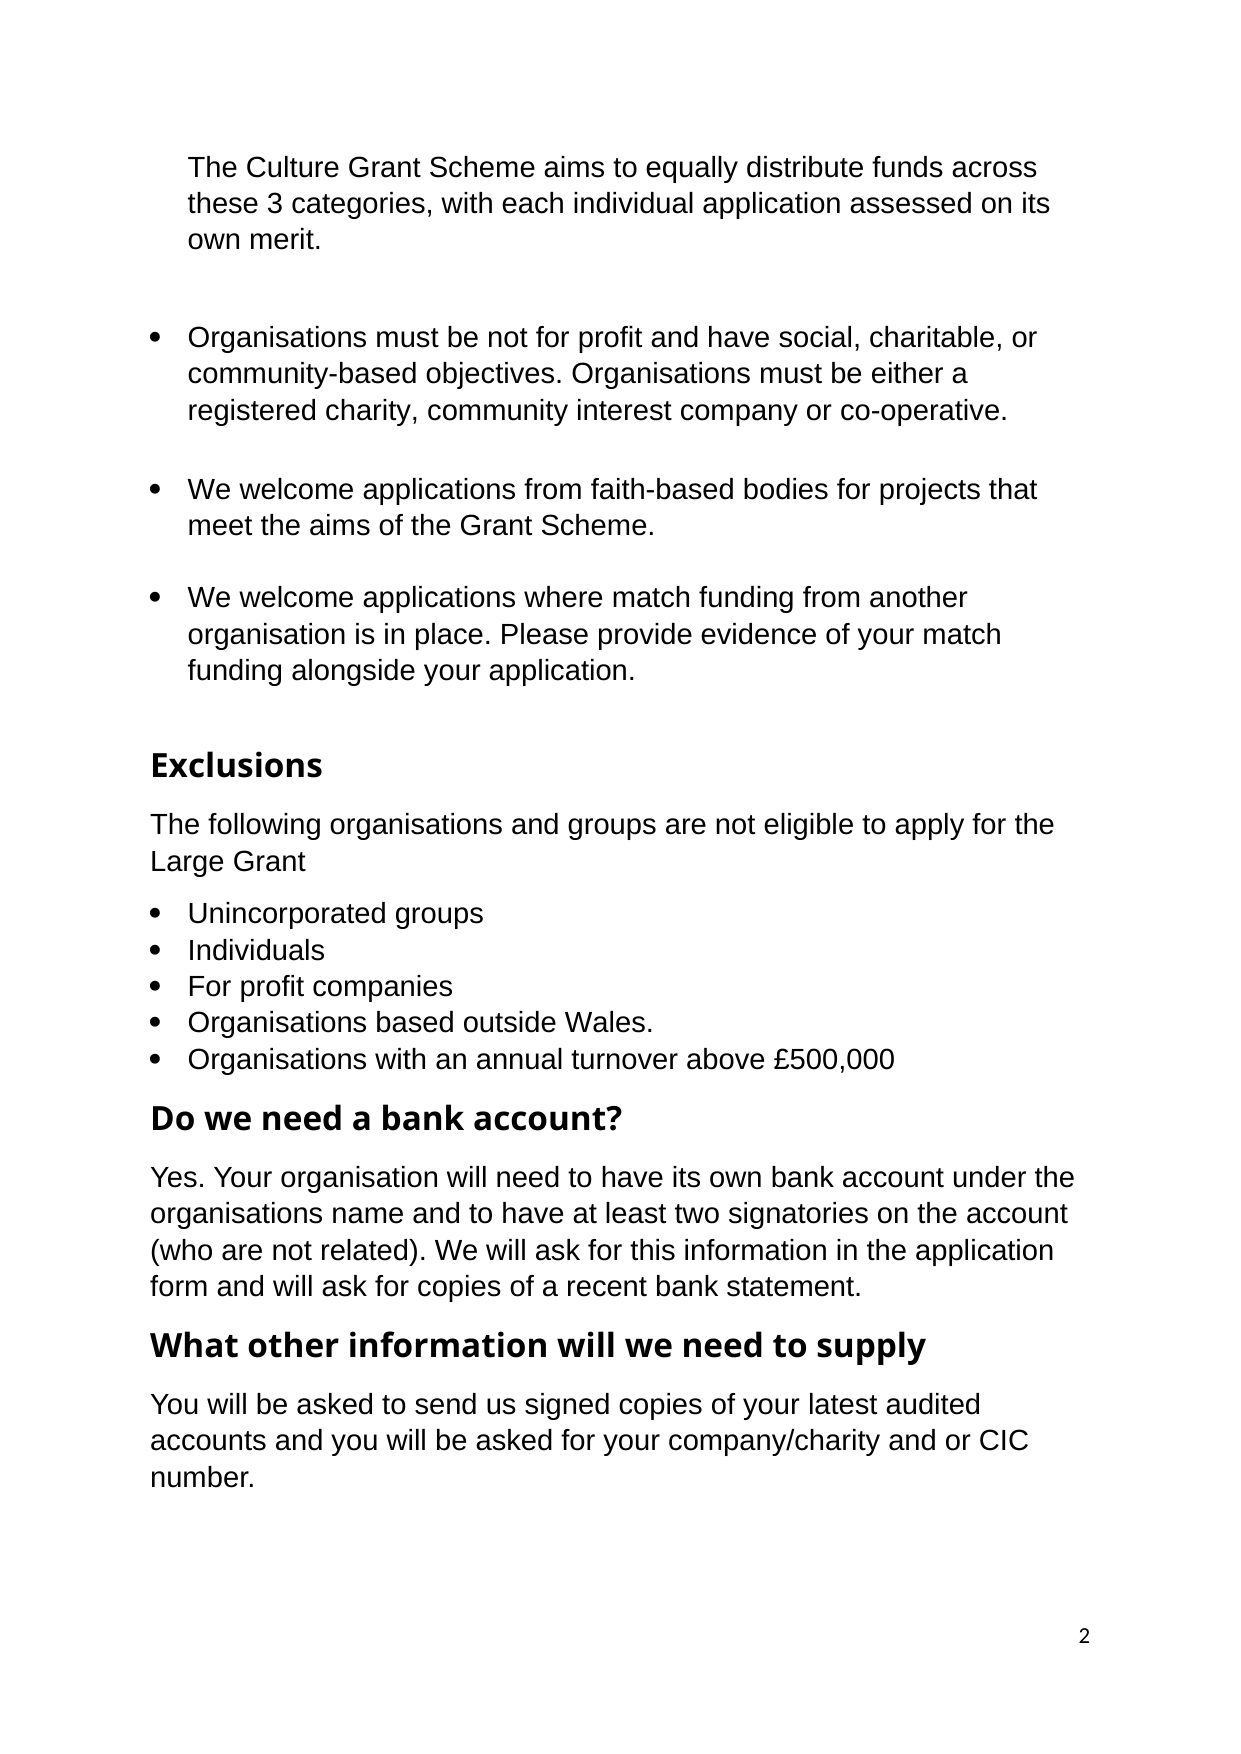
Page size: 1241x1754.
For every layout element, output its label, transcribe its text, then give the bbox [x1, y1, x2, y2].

list Individuals [150, 933, 1090, 966]
subtitle Do we need a bank account? [150, 1095, 1090, 1140]
list For profit companies [150, 969, 1090, 1003]
text You will be asked to send us signed copies of your latest audited accounts and you will be asked for your company/charity and or CIC number. [150, 1387, 1090, 1493]
text Yes. Your organisation will need to have its own bank account under the organisations name and to have at least two signatories on the account (who are not related). We will ask for this information in the application form and will ask for copies of a recent bank statement. [150, 1160, 1090, 1302]
list We welcome applications from faith-based bodies for projects that meet the aims of the Grant Scheme. [150, 472, 1090, 542]
subtitle Exclusions [150, 742, 1090, 787]
list Organisations based outside Wales. [150, 1005, 1090, 1039]
list Organisations must be not for profit and have social, charitable, or community-based objectives. Organisations must be either a registered charity, community interest company or co-operative. [150, 320, 1090, 426]
text The following organisations and groups are not eligible to apply for the Large Grant [150, 807, 1090, 877]
list Unincorporated groups [150, 896, 1090, 930]
list We welcome applications where match funding from another organisation is in place. Please provide evidence of your match funding alongside your application. [150, 580, 1090, 686]
text The Culture Grant Scheme aims to equally distribute funds across these 3 categories, with each individual application assessed on its own merit. [187, 150, 1090, 256]
list Organisations with an annual turnover above £500,000 [150, 1042, 1090, 1076]
subtitle What other information will we need to supply [150, 1322, 1090, 1367]
